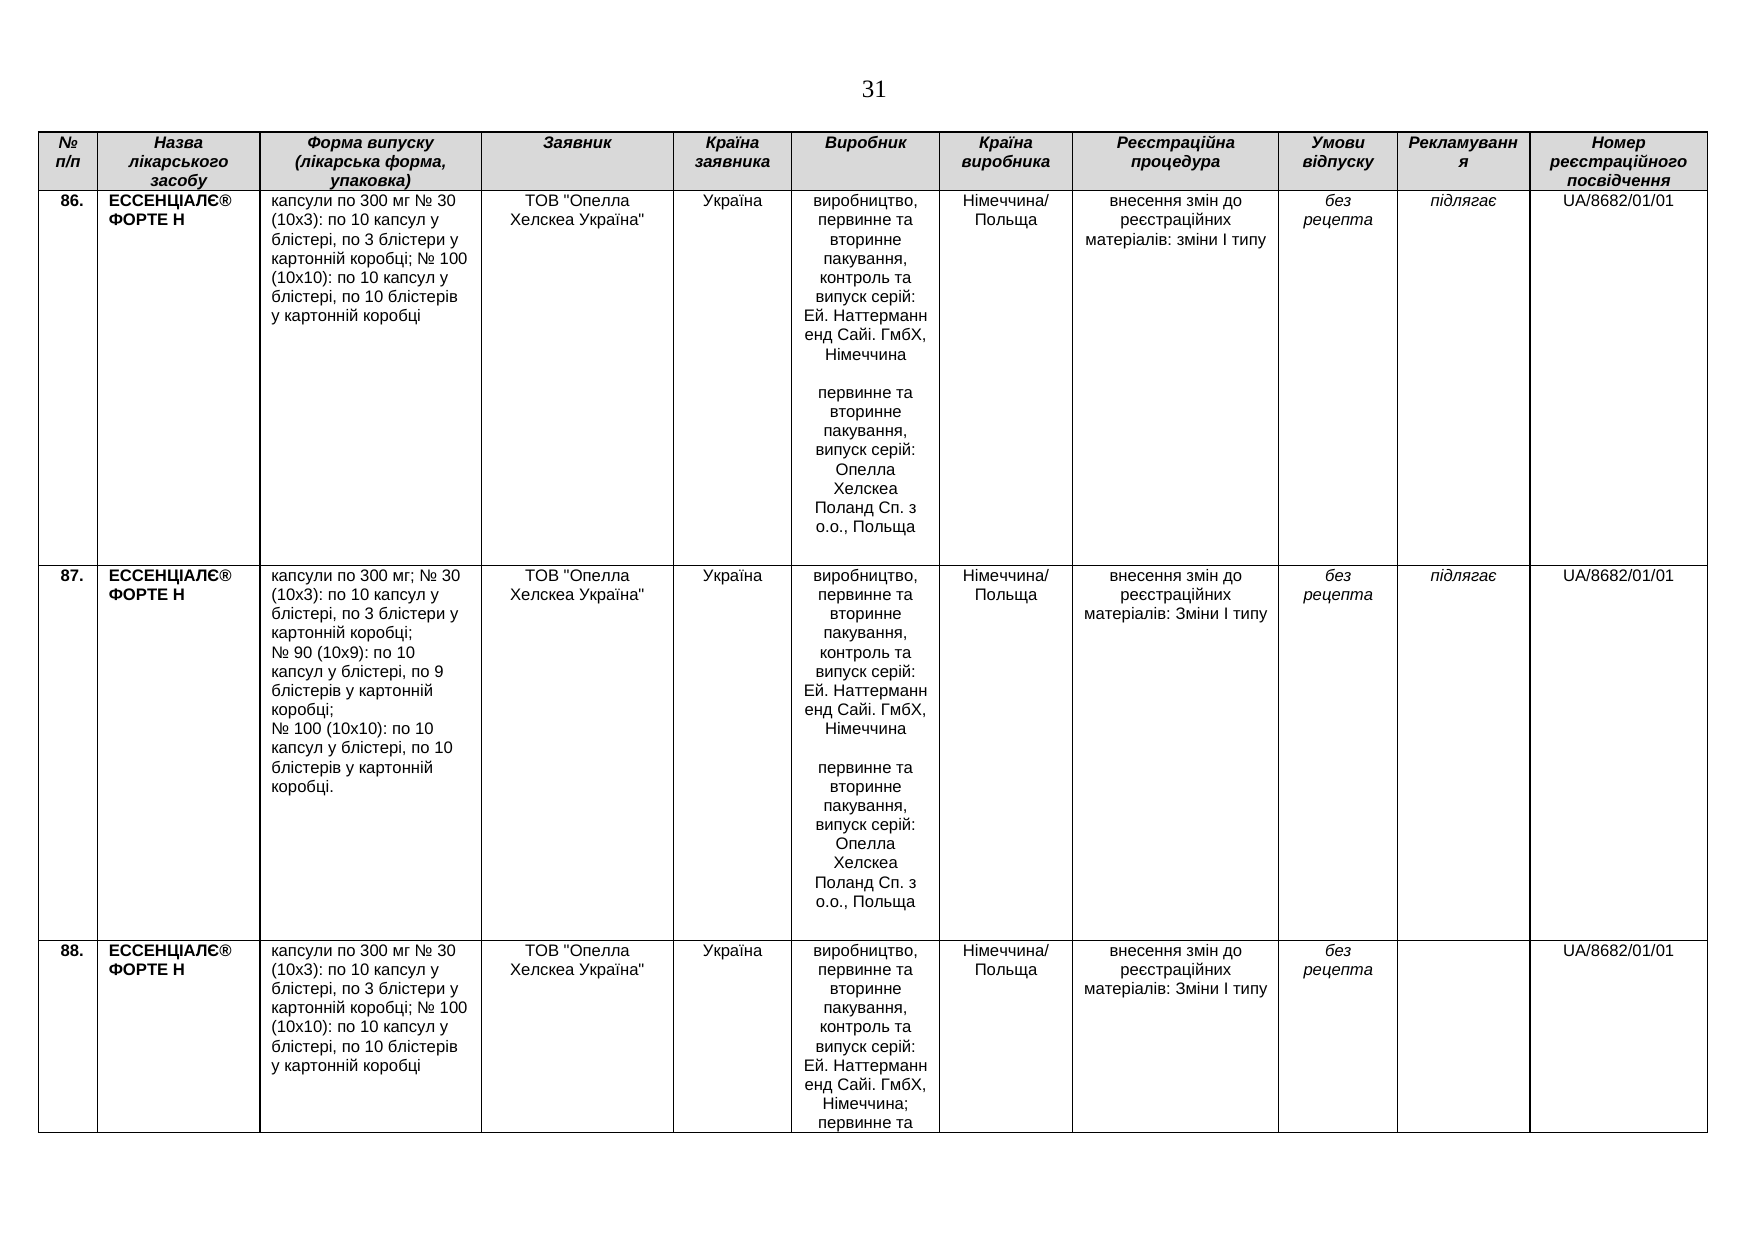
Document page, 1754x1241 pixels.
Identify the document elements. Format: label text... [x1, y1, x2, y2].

table_cell Україна [674, 566, 791, 939]
table_header Номер реєстраційного посвідчення [1531, 133, 1707, 190]
table_cell внесення змін до реєстраційних матеріалів: зміни І типу [1073, 191, 1278, 565]
table_cell UA/8682/01/01 [1531, 941, 1707, 1132]
table_cell [1398, 941, 1529, 1132]
table_cell Україна [674, 191, 791, 565]
table_cell [39, 566, 97, 939]
table_cell ТОВ "Опелла Хелскеа Україна" [482, 566, 673, 939]
table_cell без рецепта [1279, 566, 1397, 939]
table_cell UA/8682/01/01 [1531, 191, 1707, 565]
table_cell UA/8682/01/01 [1531, 566, 1707, 939]
table_cell [39, 191, 97, 565]
table_cell Україна [674, 941, 791, 1132]
table_header Країна виробника [940, 133, 1072, 190]
table_cell підлягає [1398, 191, 1529, 565]
table_cell ЕССЕНЦІАЛЄ® ФОРТЕ Н [98, 941, 259, 1132]
table_header Форма випуску (лікарська форма, упаковка) [261, 133, 481, 190]
table_cell Німеччина/ Польща [940, 941, 1072, 1132]
table_cell Німеччина/ Польща [940, 566, 1072, 939]
table_header Виробник [792, 133, 939, 190]
table_cell без рецепта [1279, 191, 1397, 565]
table_cell внесення змін до реєстраційних матеріалів: Зміни І типу [1073, 566, 1278, 939]
table_cell Німеччина/ Польща [940, 191, 1072, 565]
table_header Реєстраційна процедура [1073, 133, 1278, 190]
table_cell [39, 941, 97, 1132]
table_cell підлягає [1398, 566, 1529, 939]
table_cell внесення змін до реєстраційних матеріалів: Зміни І типу [1073, 941, 1278, 1132]
table_header Заявник [482, 133, 673, 190]
table_header Умови відпуску [1279, 133, 1397, 190]
table_cell ТОВ "Опелла Хелскеа Україна" [482, 191, 673, 565]
table_cell без рецепта [1279, 941, 1397, 1132]
table_header № п/п [39, 133, 97, 190]
table_header Рекламування [1398, 133, 1529, 190]
table_header Країна заявника [674, 133, 791, 190]
table_cell ЕССЕНЦІАЛЄ® ФОРТЕ Н [98, 191, 259, 565]
table_cell ТОВ "Опелла Хелскеа Україна" [482, 941, 673, 1132]
table_header Назва лікарського засобу [98, 133, 259, 190]
table_cell капсули по 300 мг; № 30 (10х3): по 10 капсул у блістері, по 3 блістери у картонній коробці; № 90 (10х9): по 10 капсул у блістері, по 9 блістерів у картонній коробці; № 100 (10х10): по 10 капсул у блістері, по 10 блістерів у картонній коробці. [261, 566, 481, 939]
table_cell ЕССЕНЦІАЛЄ® ФОРТЕ Н [98, 566, 259, 939]
